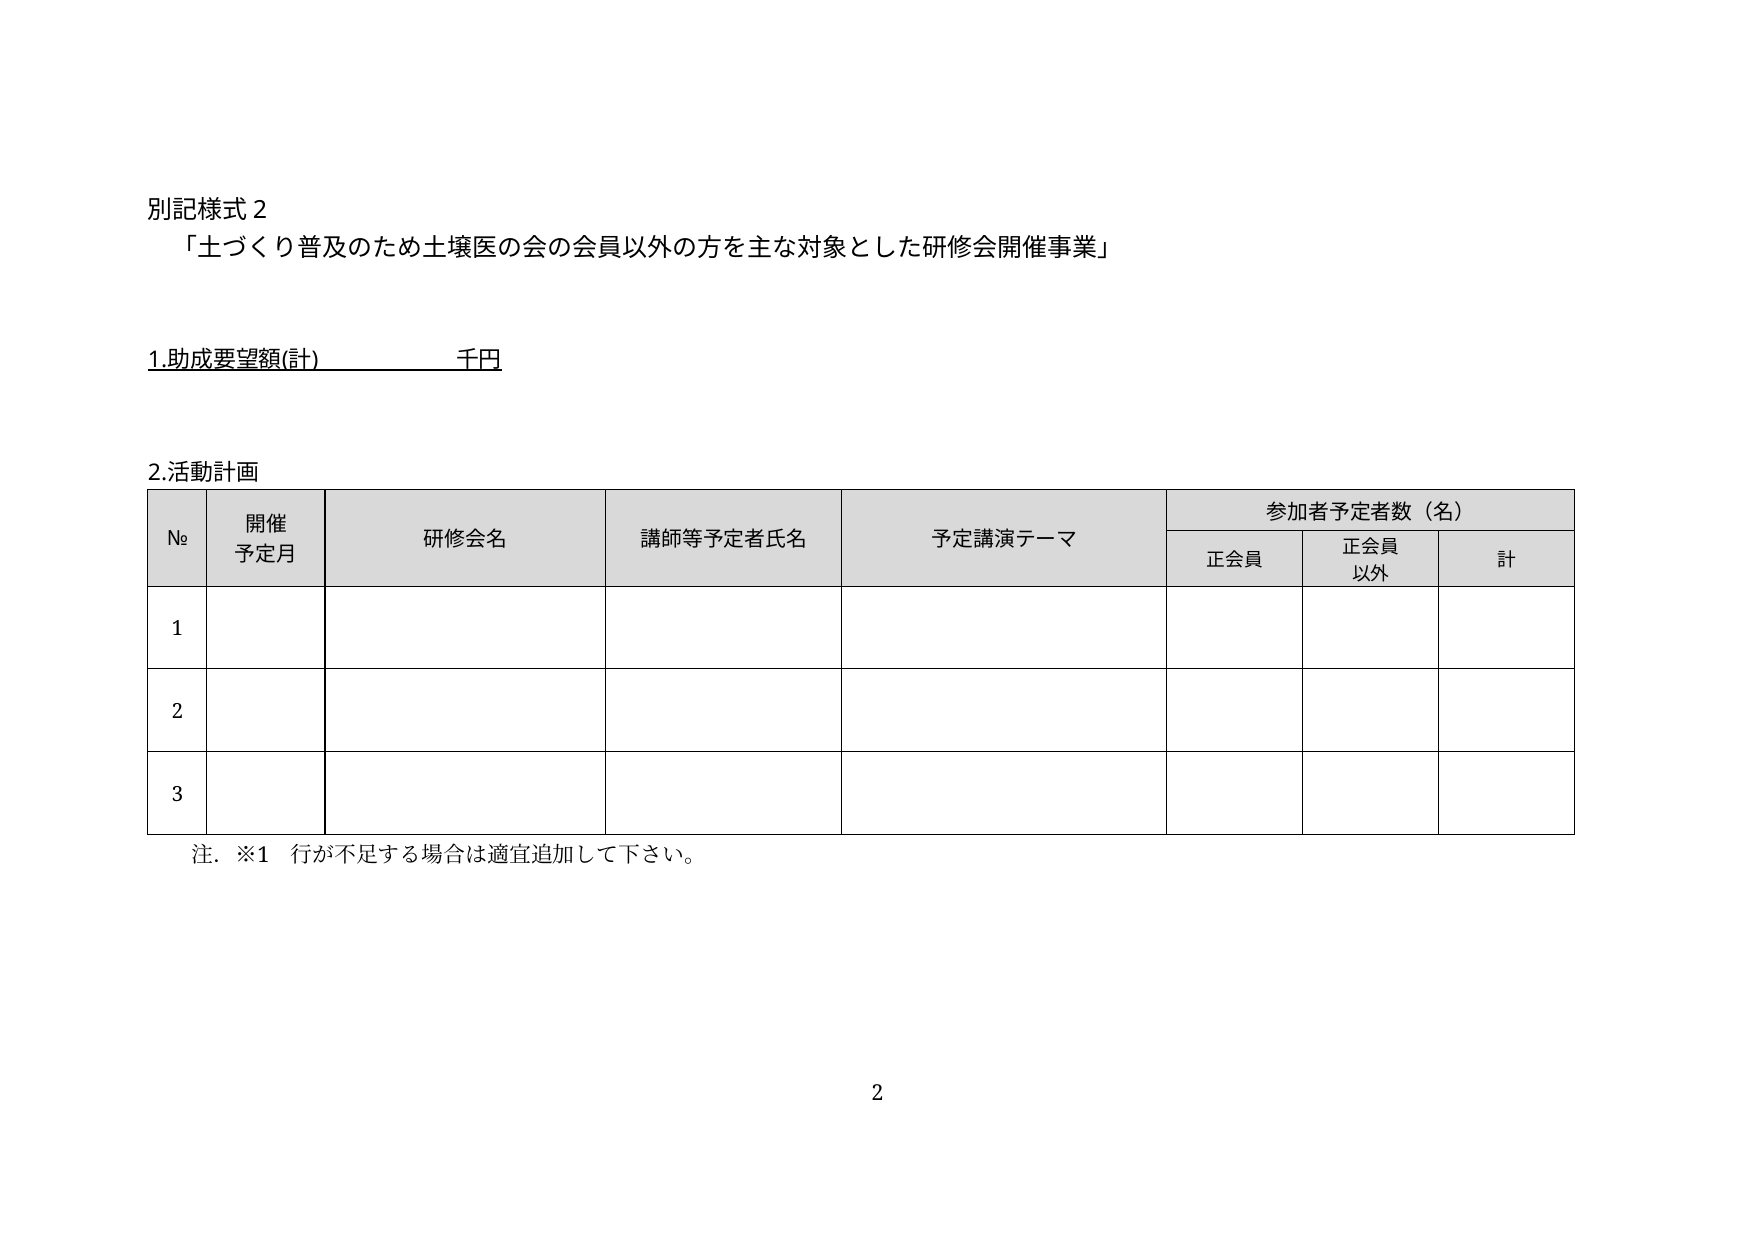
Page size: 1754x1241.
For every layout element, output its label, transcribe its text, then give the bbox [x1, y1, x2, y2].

table_cell [1439, 669, 1574, 751]
table_cell 正会員 以外 [1303, 531, 1438, 586]
table_header 講師等予定者氏名 [606, 490, 841, 586]
table_cell 2 [148, 669, 206, 751]
table_cell [1167, 587, 1302, 668]
table_cell [1303, 587, 1438, 668]
table_cell 1 [148, 587, 206, 668]
table_cell [207, 669, 324, 751]
table_cell [606, 752, 841, 834]
table_cell 3 [148, 752, 206, 834]
table_cell [1303, 669, 1438, 751]
table_cell [207, 587, 324, 668]
table_header 開催 予定月 [207, 490, 324, 586]
table_cell [1439, 587, 1574, 668]
table_cell [842, 669, 1166, 751]
text 2.活動計画 [148, 451, 1606, 489]
table_cell [842, 587, 1166, 668]
table_header 研修会名 [326, 490, 605, 586]
table_cell [842, 752, 1166, 834]
table_cell [207, 752, 324, 834]
table_cell [1167, 669, 1302, 751]
table_cell 計 [1439, 531, 1574, 586]
table_cell [606, 587, 841, 668]
table_header № [148, 490, 206, 586]
table_cell [326, 587, 605, 668]
text 別記様式2 [148, 189, 1606, 226]
table_cell [326, 752, 605, 834]
table_header 参加者予定者数（名） [1167, 490, 1574, 530]
table_cell [1303, 752, 1438, 834]
table_cell 正会員 [1167, 531, 1302, 586]
table_cell [326, 669, 605, 751]
table_cell [1167, 752, 1302, 834]
text 注．※1 行が不足する場合は適宜追加して下さい。 [148, 835, 1606, 872]
table_cell [1439, 752, 1574, 834]
table_header 予定講演テーマ [842, 490, 1166, 586]
text 1.助成要望額(計) 千円 [148, 339, 1606, 376]
text 「土づくり普及のため土壌医の会の会員以外の方を主な対象とした研修会開催事業」 [148, 226, 1606, 264]
table_cell [606, 669, 841, 751]
